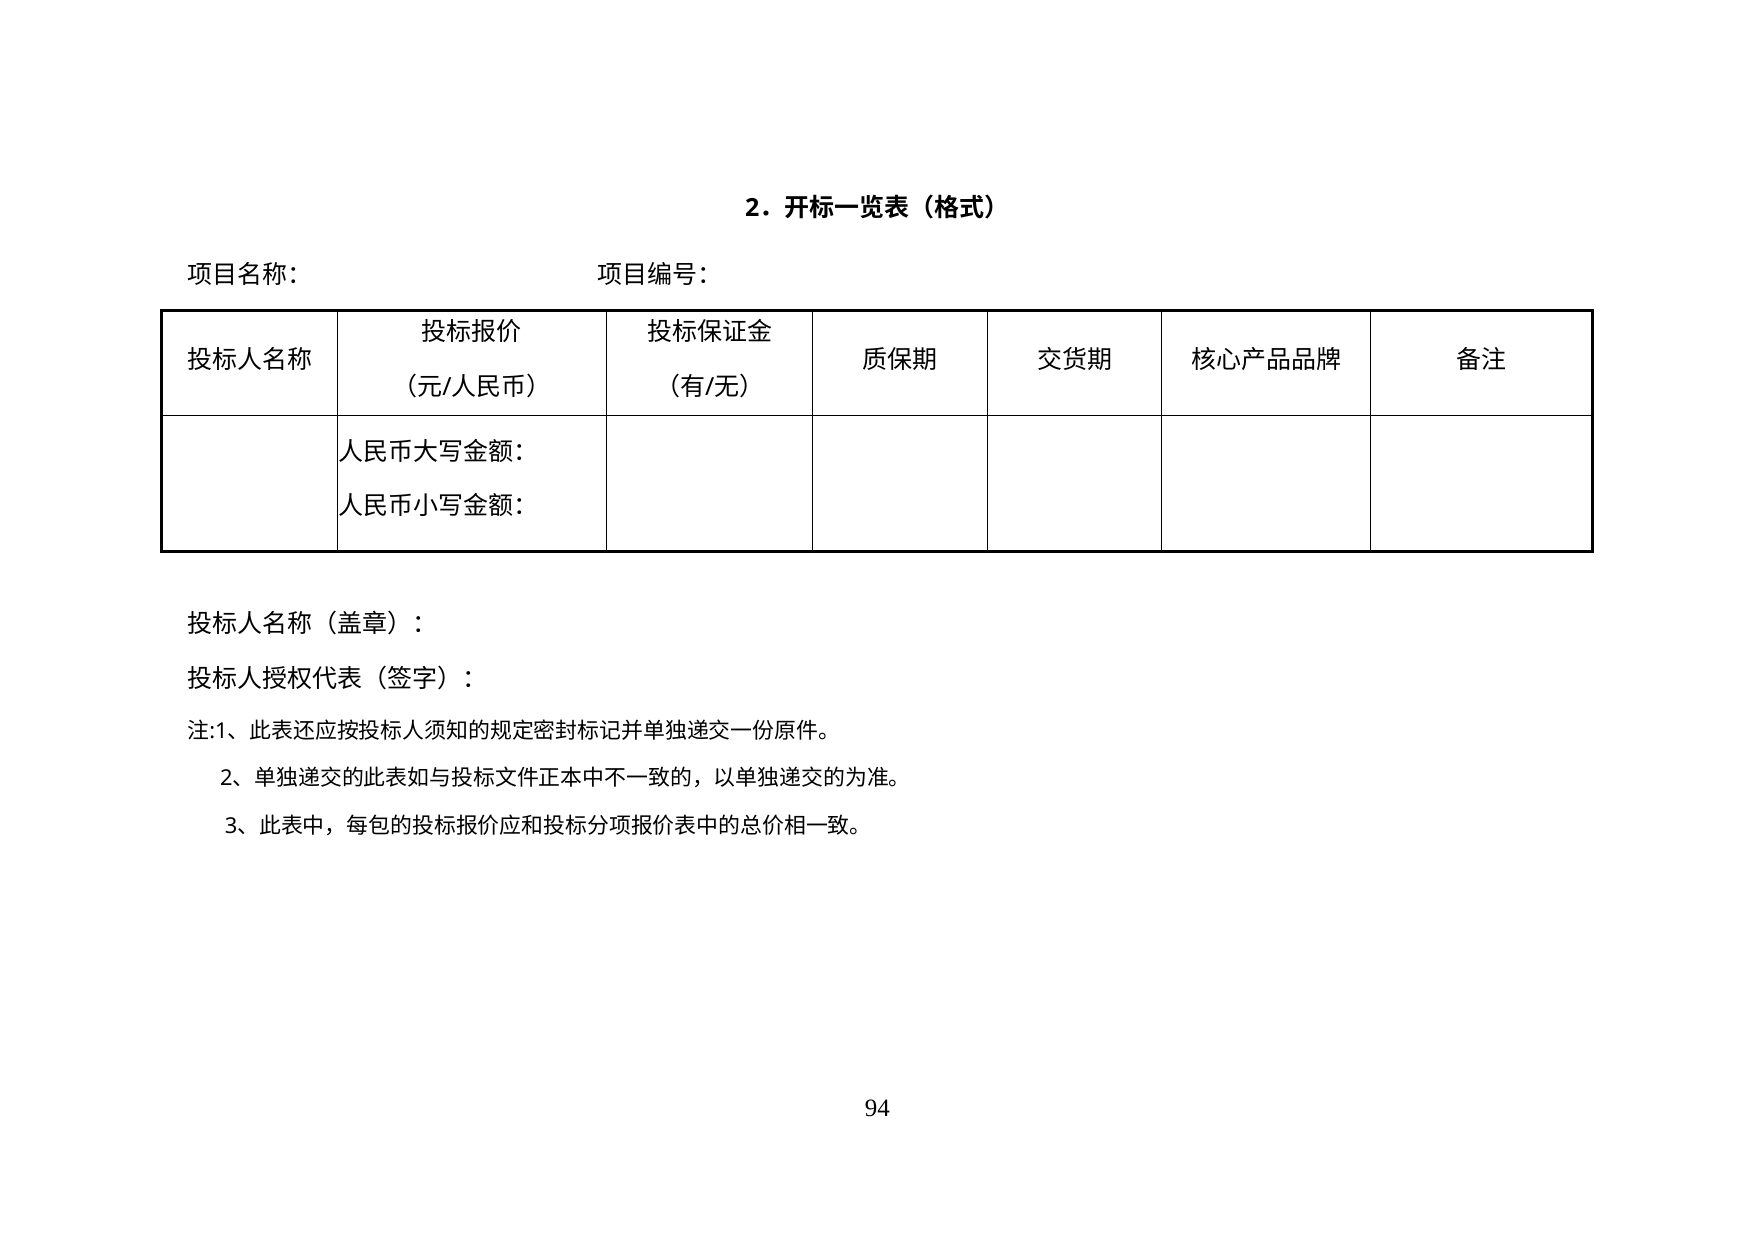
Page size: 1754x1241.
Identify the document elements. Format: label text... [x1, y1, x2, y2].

table_cell 人民币大写金额： 人民币小写金额： [338, 416, 606, 550]
table_header 投标人名称 [163, 312, 337, 415]
table_cell [607, 416, 812, 550]
table_cell [1371, 416, 1591, 550]
text 2、单独递交的此表如与投标文件正本中不一致的，以单独递交的为准。 [187, 760, 1567, 792]
subtitle 2．开标一览表（格式） [187, 187, 1567, 224]
table_header 投标保证金 （有/无） [607, 312, 812, 415]
text 3、此表中，每包的投标报价应和投标分项报价表中的总价相一致。 [224, 808, 1567, 839]
table_header 备注 [1371, 312, 1591, 415]
table_cell [988, 416, 1161, 550]
text 注:1、此表还应按投标人须知的规定密封标记并单独递交一份原件。 [187, 713, 1567, 744]
text 投标人授权代表（签字）： [187, 658, 1567, 694]
table_header 核心产品品牌 [1162, 312, 1370, 415]
table_header 投标报价 （元/人民币） [338, 312, 606, 415]
table_header 交货期 [988, 312, 1161, 415]
text 项目名称： 项目编号： [187, 254, 1567, 291]
table_cell [813, 416, 987, 550]
text 投标人名称（盖章）： [187, 604, 1567, 640]
table_cell [163, 416, 337, 550]
table_header 质保期 [813, 312, 987, 415]
table_cell [1162, 416, 1370, 550]
